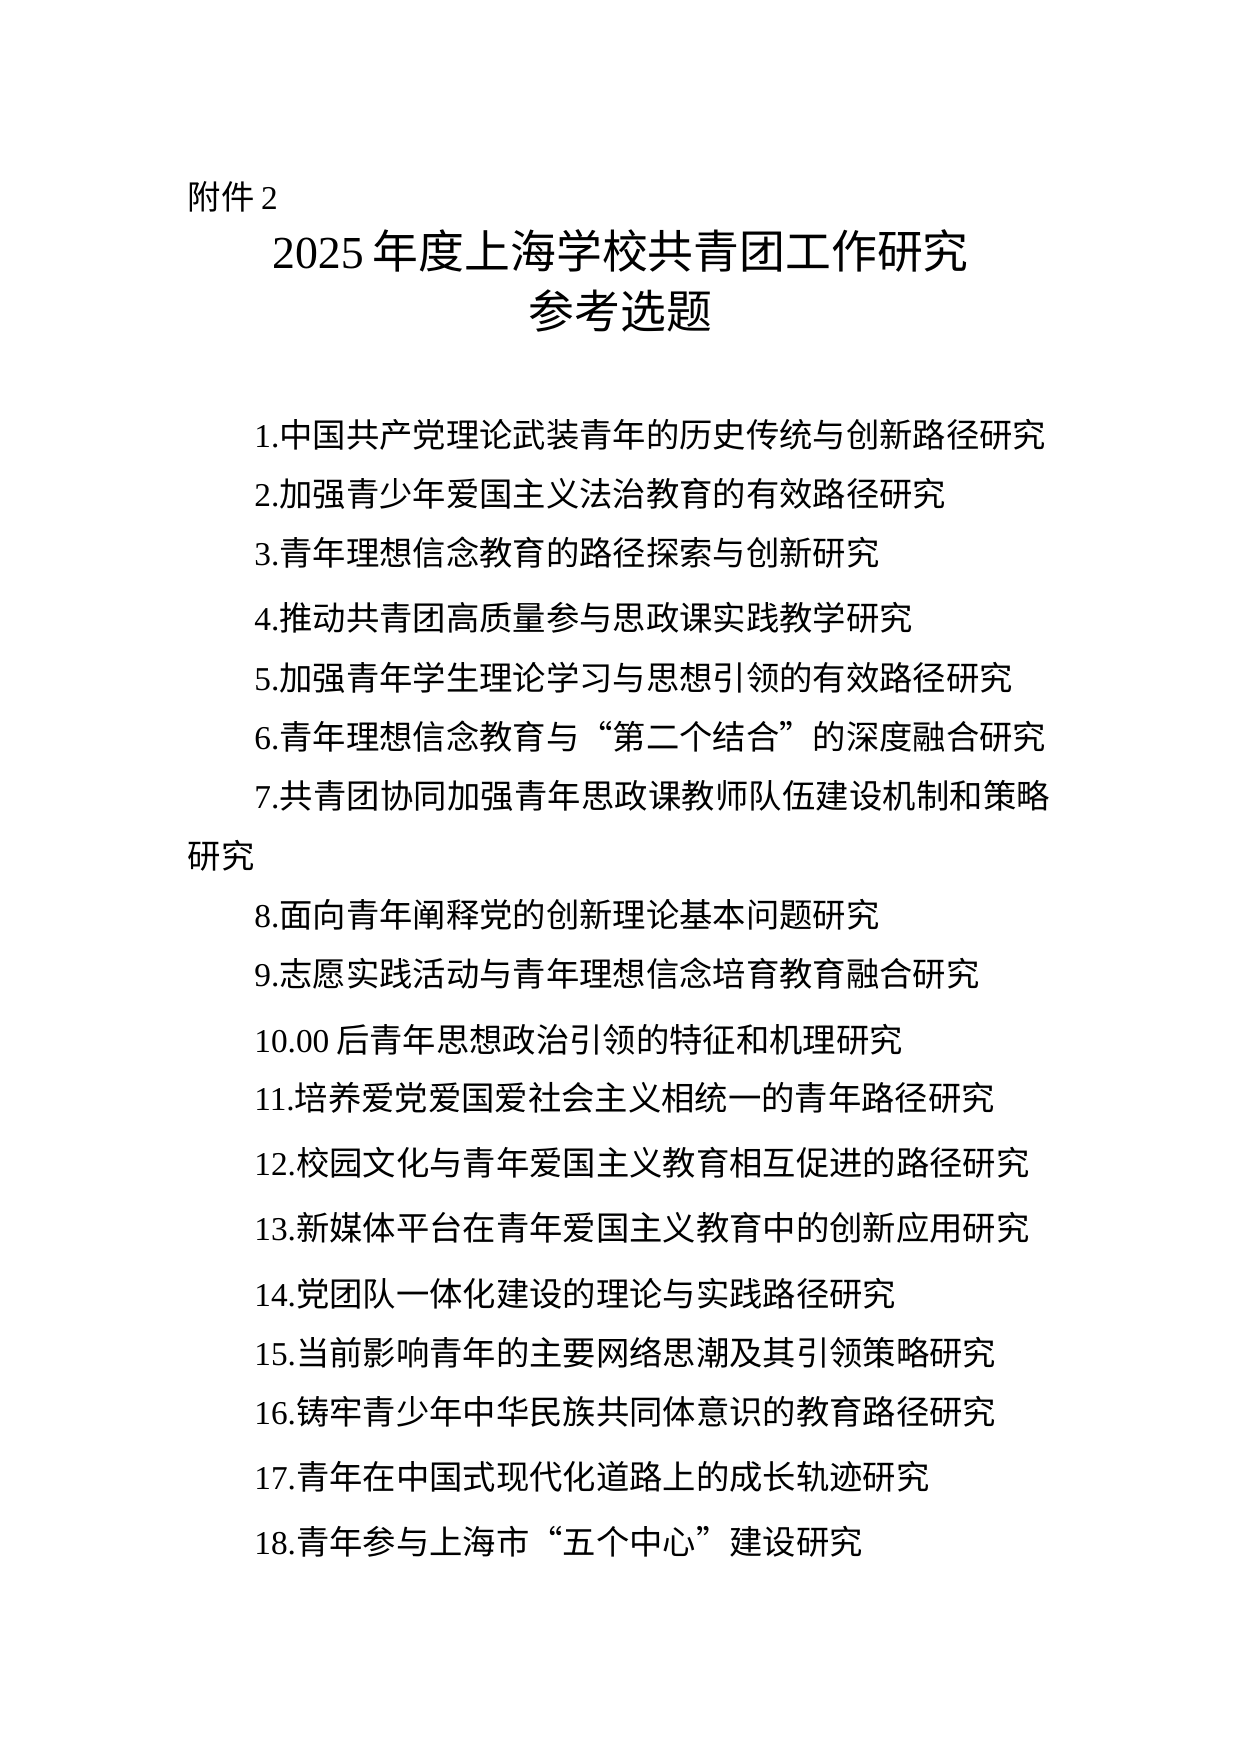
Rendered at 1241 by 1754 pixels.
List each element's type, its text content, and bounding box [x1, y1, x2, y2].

text 2.加强青少年爱国主义法治教育的有效路径研究 [187, 459, 1053, 518]
text 15.当前影响青年的主要网络思潮及其引领策略研究 [187, 1318, 1053, 1378]
text 6.青年理想信念教育与“第二个结合”的深度融合研究 [187, 702, 1053, 761]
text 17.青年在中国式现代化道路上的成长轨迹研究 [187, 1443, 1053, 1508]
text 13.新媒体平台在青年爱国主义教育中的创新应用研究 [187, 1194, 1053, 1259]
text 4.推动共青团高质量参与思政课实践教学研究 [187, 583, 1053, 643]
text 11.培养爱党爱国爱社会主义相统一的青年路径研究 [187, 1064, 1053, 1129]
text 16.铸牢青少年中华民族共同体意识的教育路径研究 [187, 1378, 1053, 1443]
text 7.共青团协同加强青年思政课教师队伍建设机制和策略研究 [187, 761, 1053, 880]
text 10.00后青年思想政治引领的特征和机理研究 [187, 1004, 1053, 1064]
text 3.青年理想信念教育的路径探索与创新研究 [187, 518, 1053, 583]
text 1.中国共产党理论武装青年的历史传统与创新路径研究 [187, 399, 1053, 459]
text 附件2 [187, 162, 1053, 221]
text 8.面向青年阐释党的创新理论基本问题研究 [187, 880, 1053, 939]
text 2025年度上海学校共青团工作研究 [187, 221, 1053, 281]
text 5.加强青年学生理论学习与思想引领的有效路径研究 [187, 643, 1053, 702]
text 14.党团队一体化建设的理论与实践路径研究 [187, 1259, 1053, 1318]
text 9.志愿实践活动与青年理想信念培育教育融合研究 [187, 939, 1053, 1004]
text 参考选题 [187, 281, 1053, 340]
text 18.青年参与上海市“五个中心”建设研究 [187, 1508, 1053, 1573]
text 12.校园文化与青年爱国主义教育相互促进的路径研究 [187, 1129, 1053, 1194]
